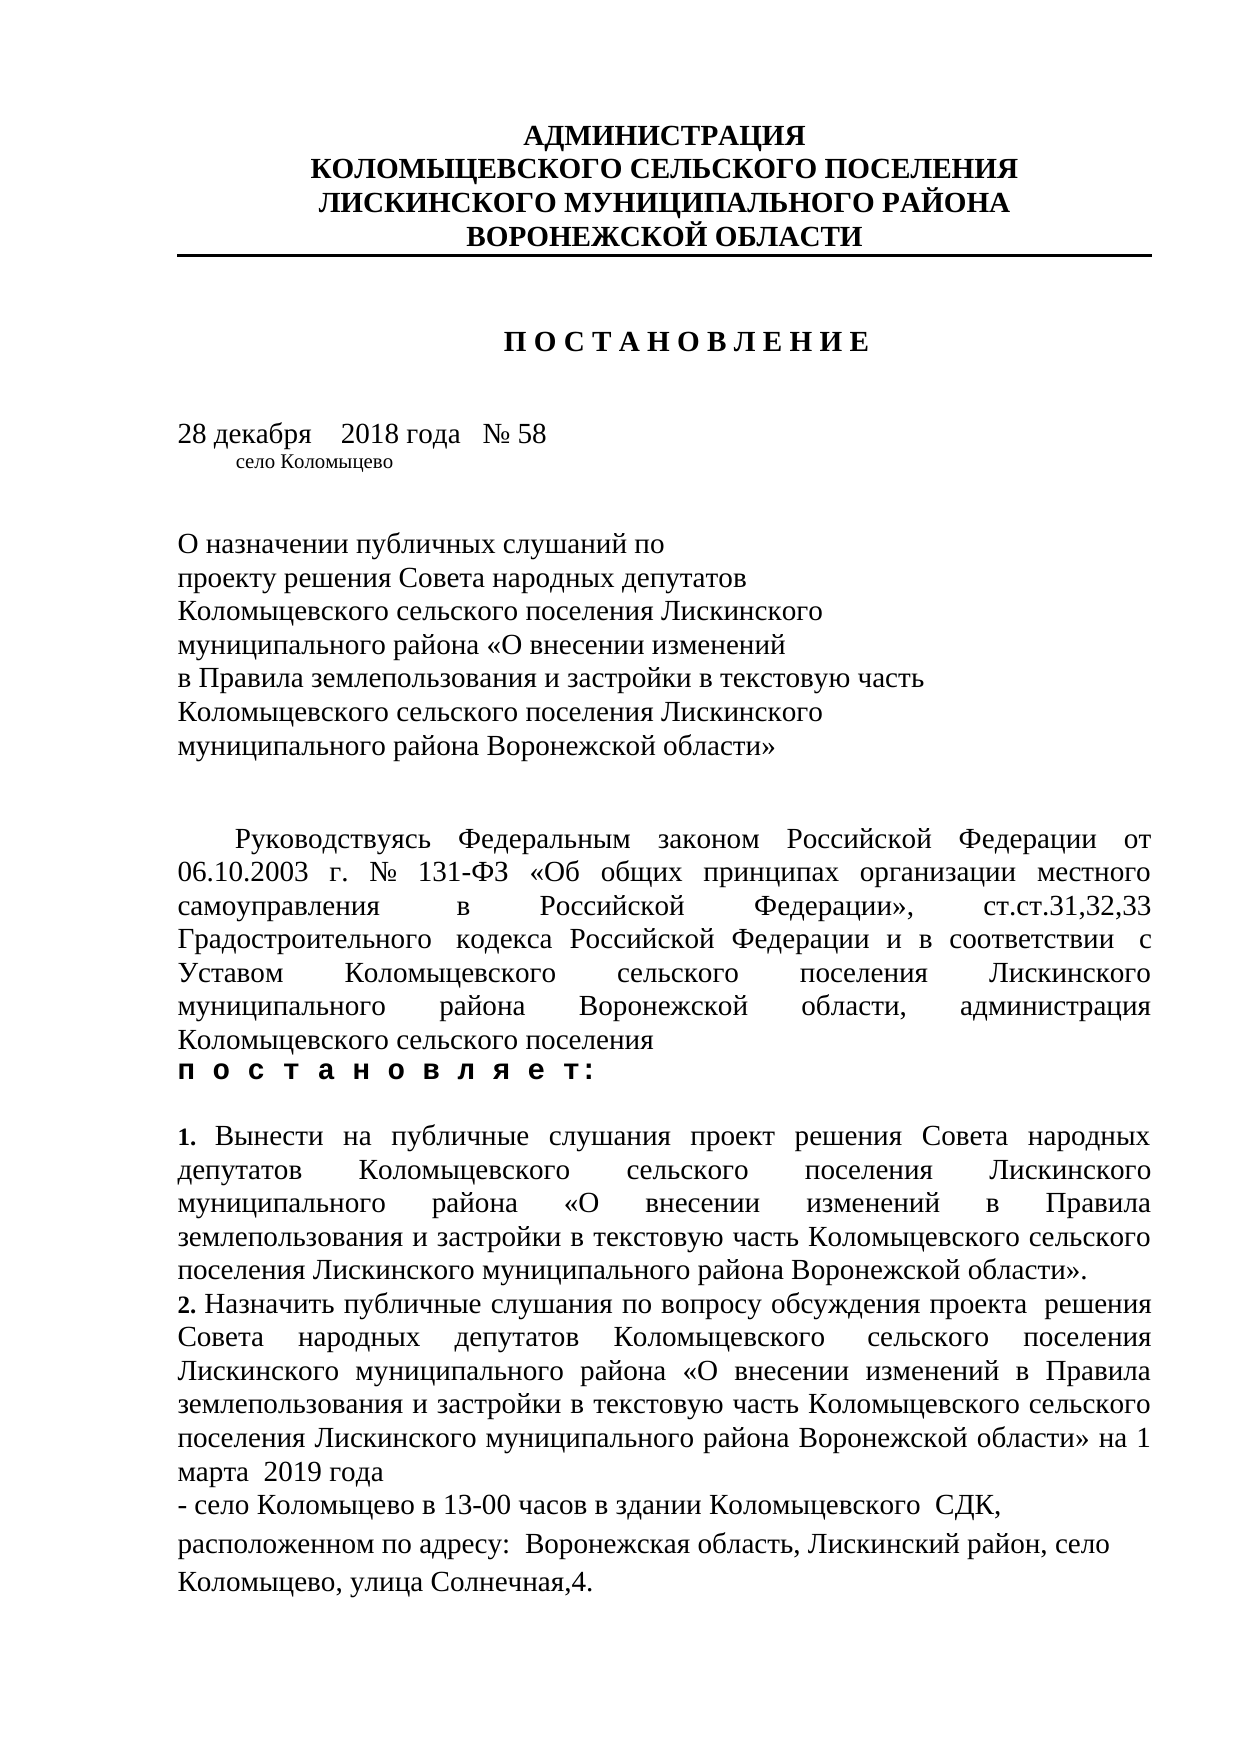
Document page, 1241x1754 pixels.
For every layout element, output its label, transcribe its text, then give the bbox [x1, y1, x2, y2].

text Руководствуясь Федеральным законом Российской Федерации от 06.10.2003 г. № 131-ФЗ «Об общих принципах организации местного самоуправления в Российской Федерации», ст.ст.31,32,33 Градостроительного кодекса Российской Федерации и в соответствии с Уставом Коломыцевского сельского поселения Лискинского муниципального района Воронежской области, администрация Коломыцевского сельского поселения [177, 821, 1152, 1056]
text Коломыцевского сельского поселения Лискинского [177, 694, 1152, 728]
text 1. Вынести на публичные слушания проект решения Совета народных депутатов Коломыцевского сельского поселения Лискинского муниципального района «О внесении изменений в Правила землепользования и застройки в текстовую часть Коломыцевского сельского поселения Лискинского муниципального района Воронежской области». [177, 1118, 1152, 1286]
text 2. Назначить публичные слушания по вопросу обсуждения проекта решения Совета народных депутатов Коломыцевского сельского поселения Лискинского муниципального района «О внесении изменений в Правила землепользования и застройки в текстовую часть Коломыцевского сельского поселения Лискинского муниципального района Воронежской области» на 1 марта 2019 года [177, 1286, 1152, 1487]
text ВОРОНЕЖСКОЙ ОБЛАСТИ [177, 219, 1152, 254]
text КОЛОМЫЦЕВСКОГО СЕЛЬСКОГО ПОСЕЛЕНИЯ [177, 152, 1152, 185]
text ЛИСКИНСКОГО МУНИЦИПАЛЬНОГО РАЙОНА [177, 185, 1152, 219]
text АДМИНИСТРАЦИЯ [177, 118, 1152, 152]
text село Коломыцево [177, 449, 1152, 473]
text 28 декабря 2018 года № 58 [177, 416, 1152, 449]
text в Правила землепользования и застройки в текстовую часть [177, 661, 1152, 694]
text п о с т а н о в л я е т: [177, 1056, 1152, 1088]
text П О С Т А Н О В Л Е Н И Е [177, 324, 1152, 358]
text О назначении публичных слушаний по [177, 526, 1152, 560]
text Коломыцевского сельского поселения Лискинского [177, 593, 1152, 627]
text проекту решения Совета народных депутатов [177, 560, 1152, 593]
text - село Коломыцево в 13-00 часов в здании Коломыцевского СДК, расположенном по адресу: Воронежская область, Лискинский район, село Коломыцево, улица Солнечная,4. [177, 1487, 1152, 1598]
text муниципального района Воронежской области» [177, 728, 1152, 761]
text муниципального района «О внесении изменений [177, 627, 1152, 661]
